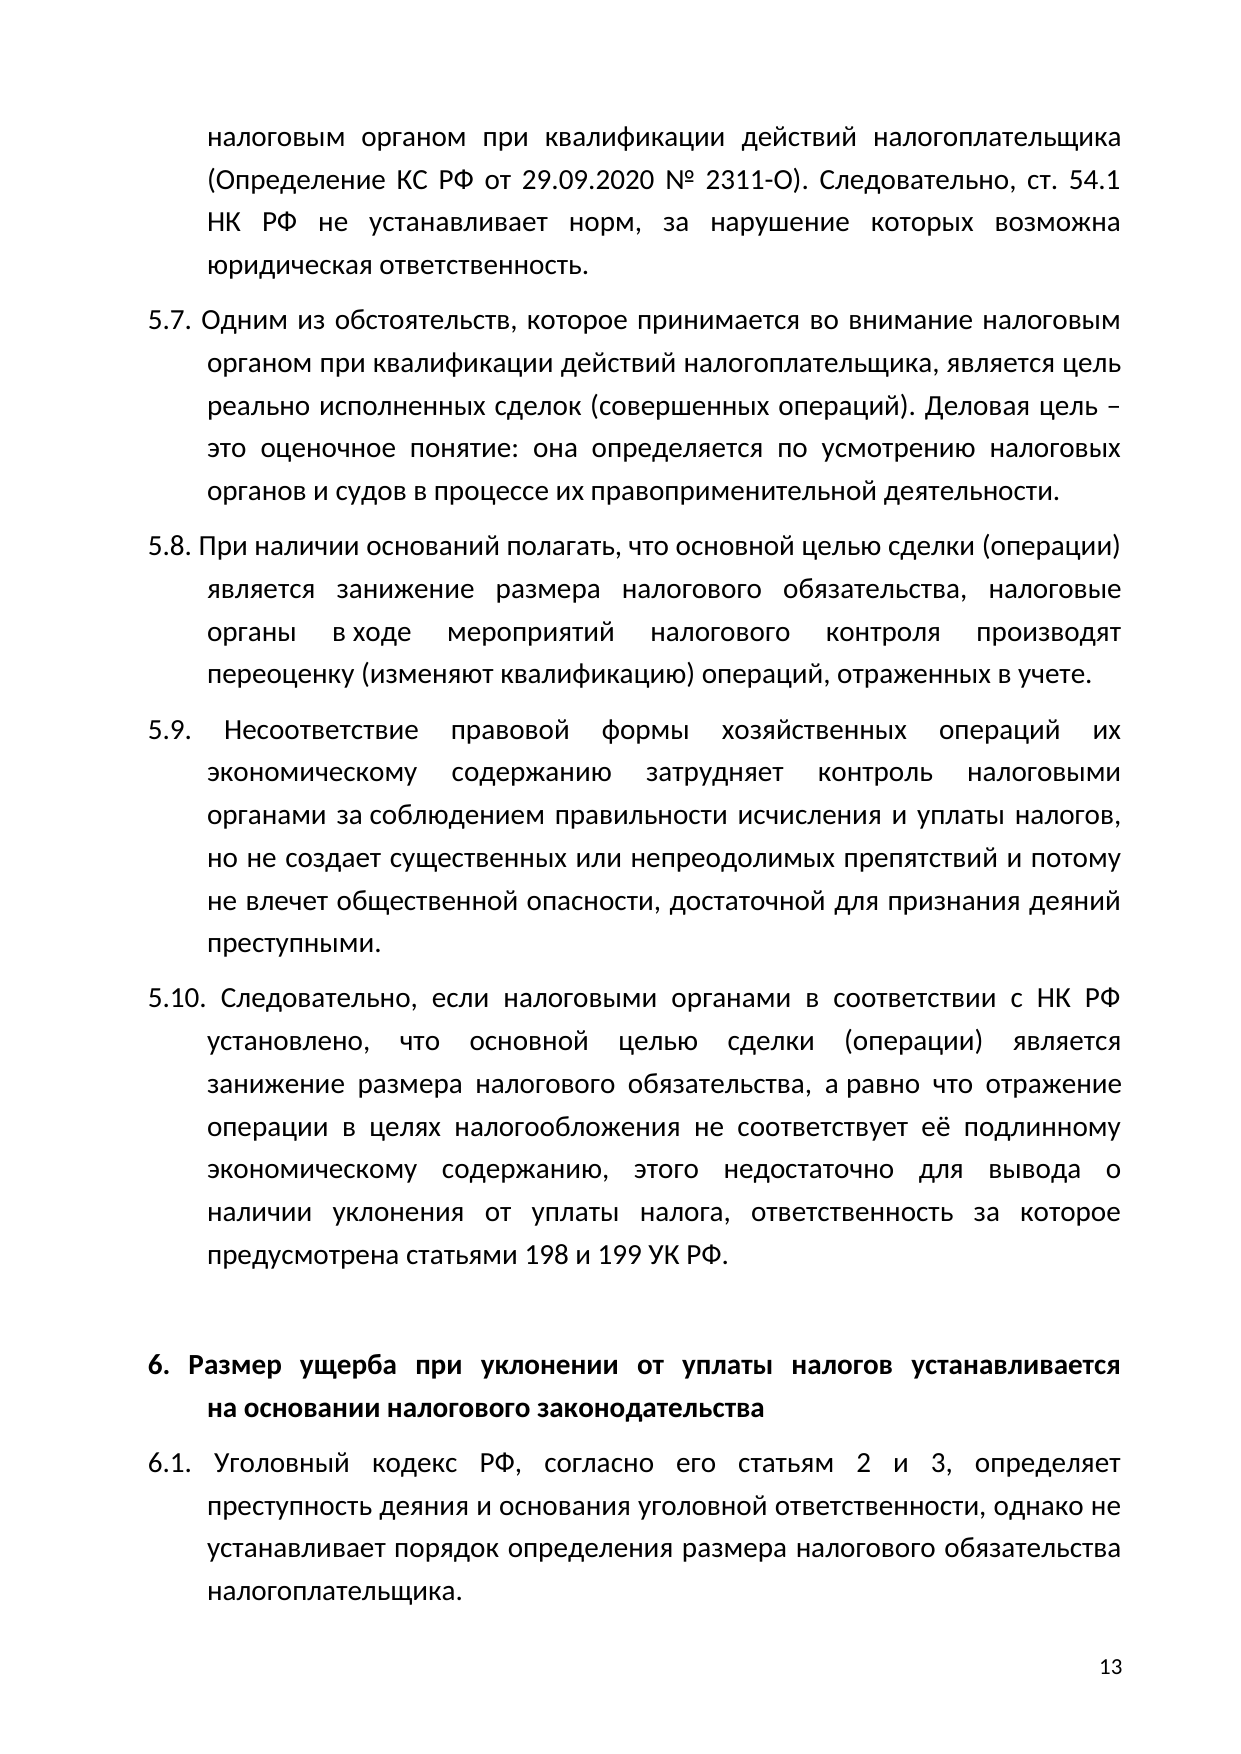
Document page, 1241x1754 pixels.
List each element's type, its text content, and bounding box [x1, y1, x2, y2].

text 6.1. Уголовный кодекс РФ, согласно его статьям 2 и 3, определяет преступность деяния и основания уголовной ответственности, однако не устанавливает порядок определения размера налогового обязательства налогоплательщика. [148, 1444, 1122, 1608]
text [148, 118, 1122, 282]
text 5.9. Несоответствие правовой формы хозяйственных операций их экономическому содержанию затрудняет контроль налоговыми органами за соблюдением правильности исчисления и уплаты налогов, но не создает существенных или непреодолимых препятствий и потому не влечет общественной опасности, достаточной для признания деяний преступными. [148, 711, 1122, 960]
text 5.10. Следовательно, если налоговыми органами в соответствии с НК РФ установлено, что основной целью сделки (операции) является занижение размера налогового обязательства, а равно что отражение операции в целях налогообложения не соответствует её подлинному экономическому содержанию, этого недостаточно для вывода о наличии уклонения от уплаты налога, ответственность за которое предусмотрена статьями 198 и 199 УК РФ. [148, 979, 1122, 1271]
text 5.8. При наличии оснований полагать, что основной целью сделки (операции) является занижение размера налогового обязательства, налоговые органы в ходе мероприятий налогового контроля производят переоценку (изменяют квалификацию) операций, отраженных в учете. [148, 527, 1122, 691]
text 6. Размер ущерба при уклонении от уплаты налогов устанавливается на основании налогового законодательства [148, 1346, 1122, 1424]
text 5.7. Одним из обстоятельств, которое принимается во внимание налоговым органом при квалификации действий налогоплательщика, является цель реально исполненных сделок (совершенных операций). Деловая цель – это оценочное понятие: она определяется по усмотрению налоговых органов и судов в процессе их правоприменительной деятельности. [148, 301, 1122, 508]
